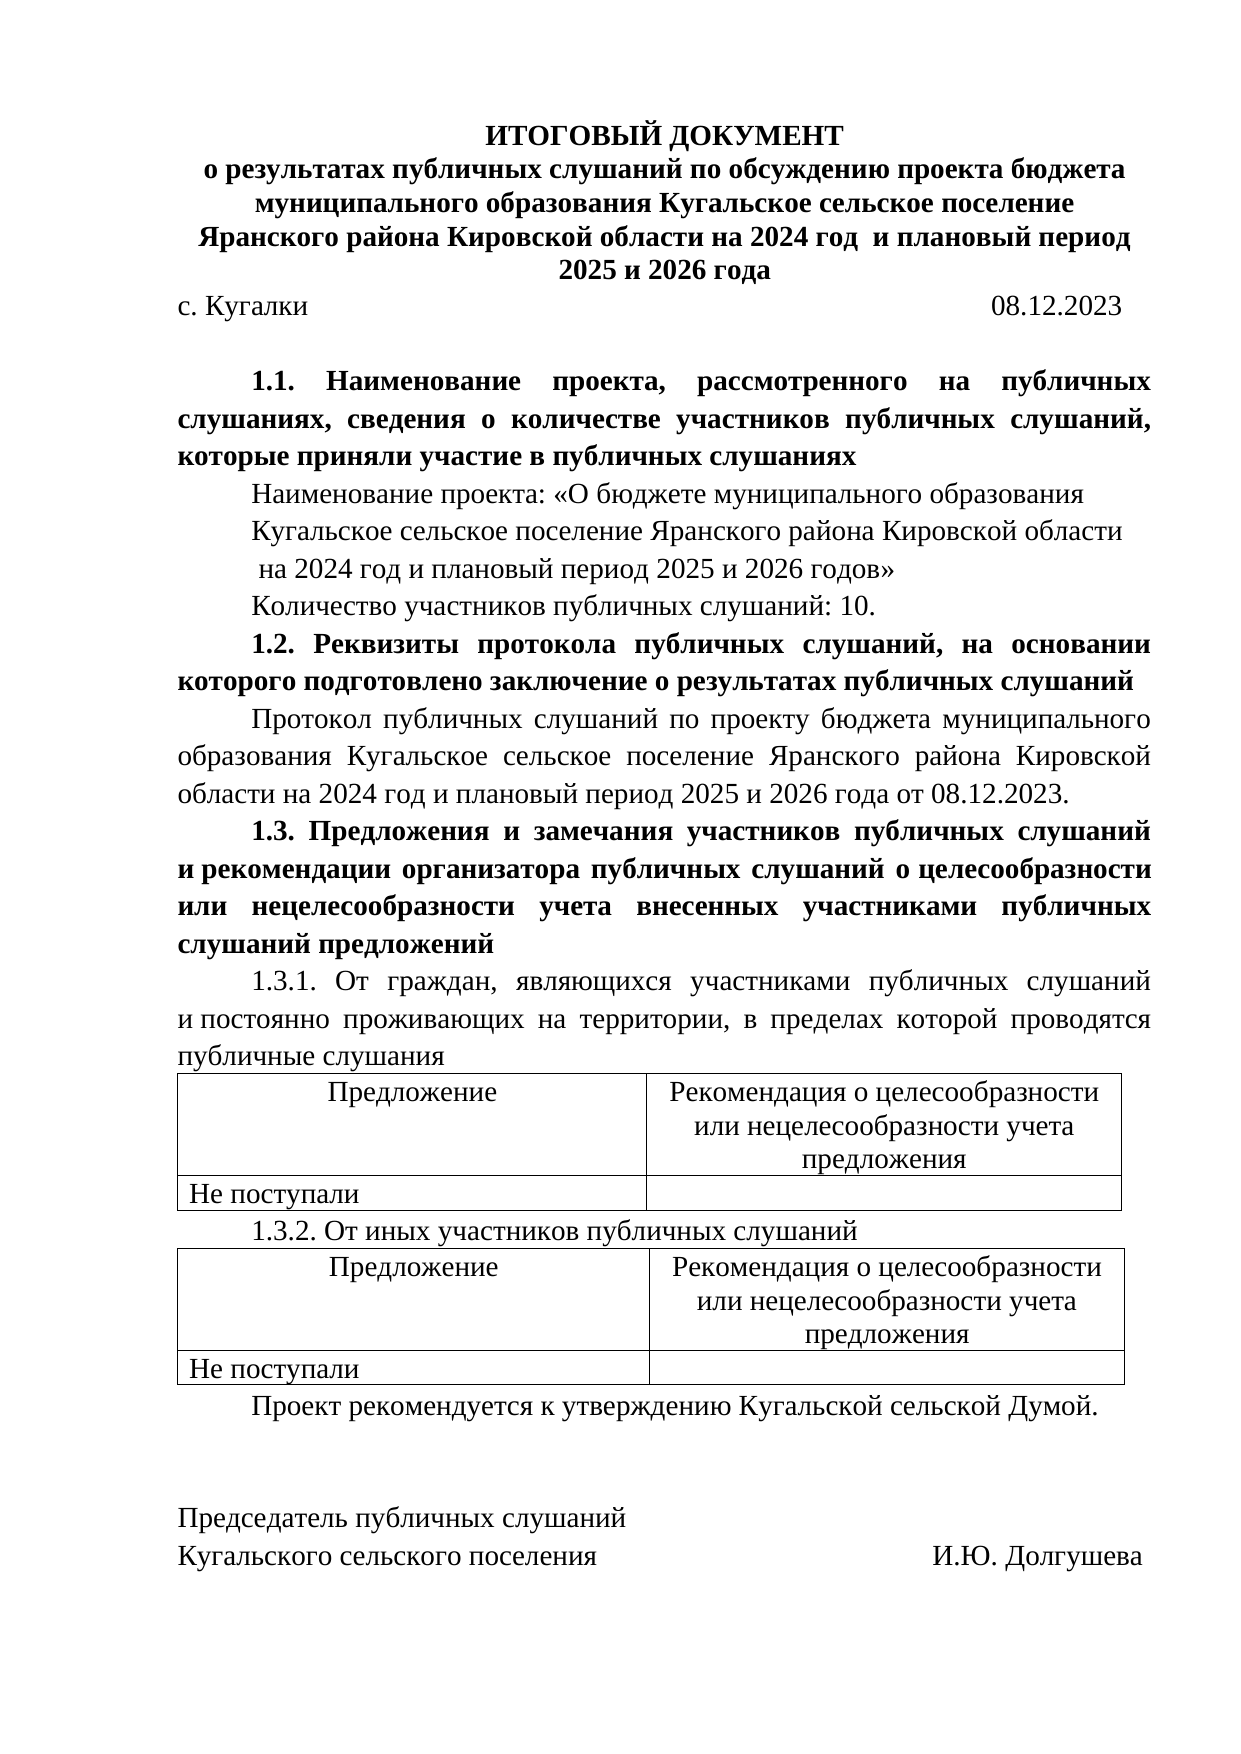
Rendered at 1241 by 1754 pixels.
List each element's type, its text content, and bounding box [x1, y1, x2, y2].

table_cell [647, 1176, 1121, 1209]
text Яранского района Кировской области на 2024 год и плановый период 2025 и 2026 года [177, 219, 1152, 286]
table_header Рекомендация о целесообразности или нецелесообразности учета предложения [647, 1074, 1121, 1175]
text 1.3.2. От иных участников публичных слушаний [177, 1211, 1152, 1248]
text Количество участников публичных слушаний: 10. [177, 586, 1152, 623]
text с. Кугалки 08.12.2023 [177, 286, 1152, 323]
table_header Рекомендация о целесообразности или нецелесообразности учета предложения [650, 1249, 1124, 1350]
table_header Предложение [178, 1074, 646, 1175]
text Председатель публичных слушаний [177, 1498, 1152, 1535]
text Кугальское сельское поселение Яранского района Кировской области [177, 511, 1152, 548]
text ИТОГОВЫЙ документ [177, 118, 1152, 152]
text 1.2. Реквизиты протокола публичных слушаний, на основании которого подготовлено заключение о результатах публичных слушаний [177, 623, 1152, 698]
text Наименование проекта: «О бюджете муниципального образования [177, 473, 1152, 511]
text 1.3. Предложения и замечания участников публичных слушаний и рекомендации организатора публичных слушаний о целесообразности или нецелесообразности учета внесенных участниками публичных слушаний предложений [177, 811, 1152, 961]
text Кугальского сельского поселения И.Ю. Долгушева [177, 1535, 1152, 1573]
table_cell [650, 1351, 1124, 1384]
table_cell Не поступали [178, 1351, 649, 1384]
text 1.3.1. От граждан, являющихся участниками публичных слушаний и постоянно проживающих на территории, в пределах которой проводятся публичные слушания [177, 961, 1152, 1073]
table_header Предложение [178, 1249, 649, 1350]
text на 2024 год и плановый период 2025 и 2026 годов» [177, 548, 1152, 586]
text 1.1. Наименование проекта, рассмотренного на публичных слушаниях, сведения о количестве участников публичных слушаний, которые приняли участие в публичных слушаниях [177, 361, 1152, 473]
table_cell Не поступали [178, 1176, 646, 1209]
text Проект рекомендуется к утверждению Кугальской сельской Думой. [177, 1385, 1152, 1423]
text о результатах публичных слушаний по обсуждению проекта бюджета муниципального образования Кугальское сельское поселение [177, 152, 1152, 219]
text Протокол публичных слушаний по проекту бюджета муниципального образования Кугальское сельское поселение Яранского района Кировской области на 2024 год и плановый период 2025 и 2026 года от 08.12.2023. [177, 698, 1152, 811]
